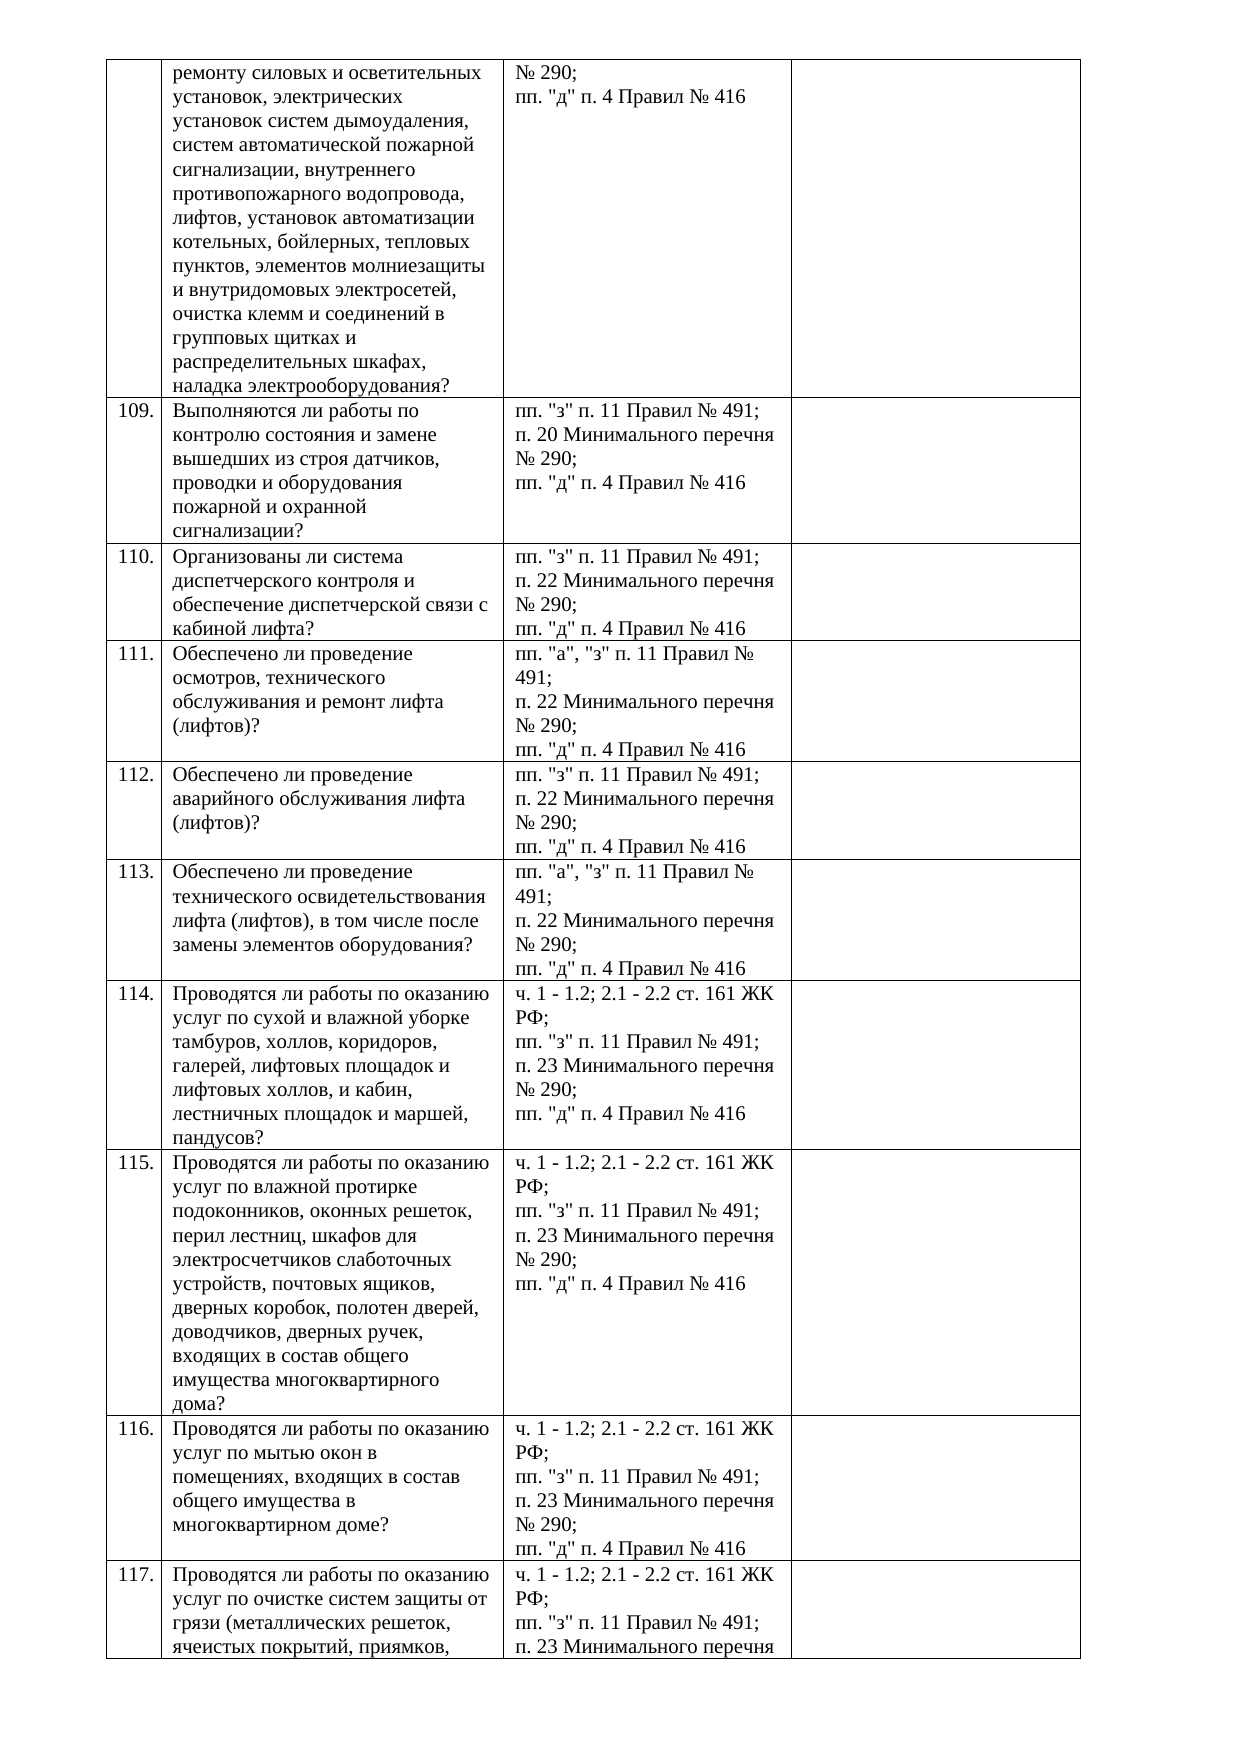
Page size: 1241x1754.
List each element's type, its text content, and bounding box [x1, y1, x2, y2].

table_cell Обеспечено ли проведение осмотров, технического обслуживания и ремонт лифта (лифтов)? [162, 641, 503, 761]
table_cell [504, 1561, 791, 1658]
table_cell [107, 544, 161, 640]
table_cell пп. "з" п. 11 Правил № 491; п. 22 Минимального перечня № 290; пп. "д" п. 4 Правил № 416 [504, 544, 791, 640]
table_cell [107, 1416, 161, 1560]
table_cell [792, 1416, 1080, 1560]
table_cell ч. 1 - 1.2; 2.1 - 2.2 ст. 161 ЖК РФ; пп. "з" п. 11 Правил № 491; п. 23 Минимального перечня № 290; пп. "д" п. 4 Правил № 416 [504, 1416, 791, 1560]
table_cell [504, 60, 791, 397]
table_cell [792, 398, 1080, 542]
table_cell пп. "з" п. 11 Правил № 491; п. 22 Минимального перечня № 290; пп. "д" п. 4 Правил № 416 [504, 762, 791, 858]
table_cell ч. 1 - 1.2; 2.1 - 2.2 ст. 161 ЖК РФ; пп. "з" п. 11 Правил № 491; п. 23 Минимального перечня № 290; пп. "д" п. 4 Правил № 416 [504, 981, 791, 1149]
table_cell Обеспечено ли проведение технического освидетельствования лифта (лифтов), в том числе после замены элементов оборудования? [162, 860, 503, 980]
table_cell Обеспечено ли проведение аварийного обслуживания лифта (лифтов)? [162, 762, 503, 858]
table_cell [107, 60, 161, 397]
table_cell пп. "а", "з" п. 11 Правил № 491; п. 22 Минимального перечня № 290; пп. "д" п. 4 Правил № 416 [504, 860, 791, 980]
table_cell Проводятся ли работы по оказанию услуг по влажной протирке подоконников, оконных решеток, перил лестниц, шкафов для электросчетчиков слаботочных устройств, почтовых ящиков, дверных коробок, полотен дверей, доводчиков, дверных ручек, входящих в состав общего имущества многоквартирного дома? [162, 1150, 503, 1415]
table_cell [792, 1150, 1080, 1415]
table_cell [107, 762, 161, 858]
table_cell [107, 398, 161, 542]
table_cell Выполняются ли работы по контролю состояния и замене вышедших из строя датчиков, проводки и оборудования пожарной и охранной сигнализации? [162, 398, 503, 542]
table_cell [792, 60, 1080, 397]
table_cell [162, 60, 503, 397]
table_cell [107, 641, 161, 761]
table_cell пп. "а", "з" п. 11 Правил № 491; п. 22 Минимального перечня № 290; пп. "д" п. 4 Правил № 416 [504, 641, 791, 761]
table_cell [792, 1561, 1080, 1658]
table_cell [162, 1561, 503, 1658]
table_cell Проводятся ли работы по оказанию услуг по мытью окон в помещениях, входящих в состав общего имущества в многоквартирном доме? [162, 1416, 503, 1560]
table_cell [107, 981, 161, 1149]
table_cell [107, 1150, 161, 1415]
table_cell Проводятся ли работы по оказанию услуг по сухой и влажной уборке тамбуров, холлов, коридоров, галерей, лифтовых площадок и лифтовых холлов, и кабин, лестничных площадок и маршей, пандусов? [162, 981, 503, 1149]
table_cell [107, 860, 161, 980]
table_cell пп. "з" п. 11 Правил № 491; п. 20 Минимального перечня № 290; пп. "д" п. 4 Правил № 416 [504, 398, 791, 542]
table_cell ч. 1 - 1.2; 2.1 - 2.2 ст. 161 ЖК РФ; пп. "з" п. 11 Правил № 491; п. 23 Минимального перечня № 290; пп. "д" п. 4 Правил № 416 [504, 1150, 791, 1415]
table_cell [792, 981, 1080, 1149]
table_cell [792, 860, 1080, 980]
table_cell [792, 762, 1080, 858]
table_cell [107, 1561, 161, 1658]
table_cell [792, 544, 1080, 640]
table_cell [792, 641, 1080, 761]
table_cell Организованы ли система диспетчерского контроля и обеспечение диспетчерской связи с кабиной лифта? [162, 544, 503, 640]
